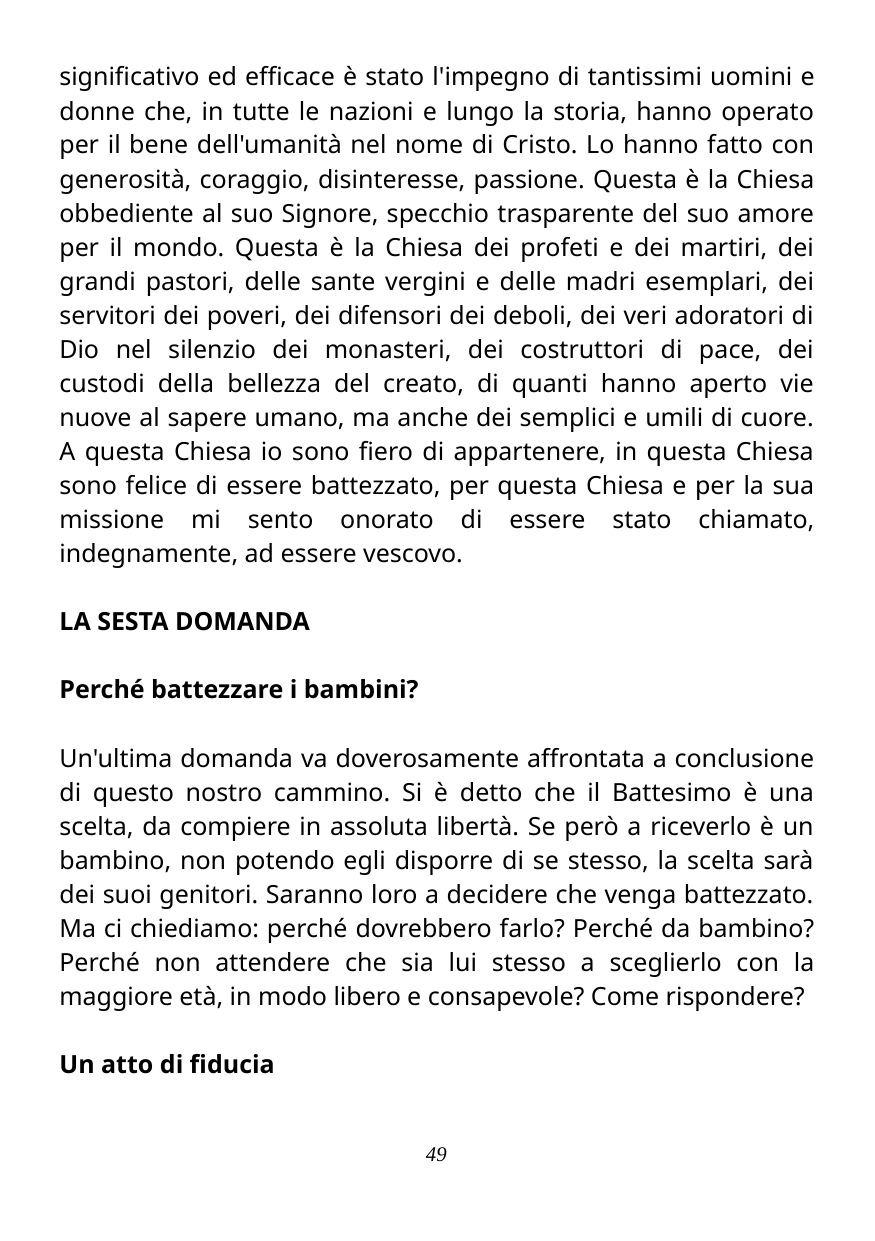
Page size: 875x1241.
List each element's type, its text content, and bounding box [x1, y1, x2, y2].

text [59, 59, 815, 570]
text LA SESTA DOMANDA [59, 604, 815, 638]
text Un atto di fiducia [59, 1047, 815, 1081]
text Un'ultima domanda va doverosamente affrontata a conclusione di questo nostro cammino. Si è detto che il Battesimo è una scelta, da compiere in assoluta libertà. Se però a riceverlo è un bambino, non potendo egli disporre di se stesso, la scelta sarà dei suoi genitori. Saranno loro a decidere che venga battezzato. Ma ci chiediamo: perché dovrebbero farlo? Perché da bambino? Perché non attendere che sia lui stesso a sceglierlo con la maggiore età, in modo libero e consapevole? Come rispondere? [59, 740, 815, 1013]
text Perché battezzare i bambini? [59, 672, 815, 706]
